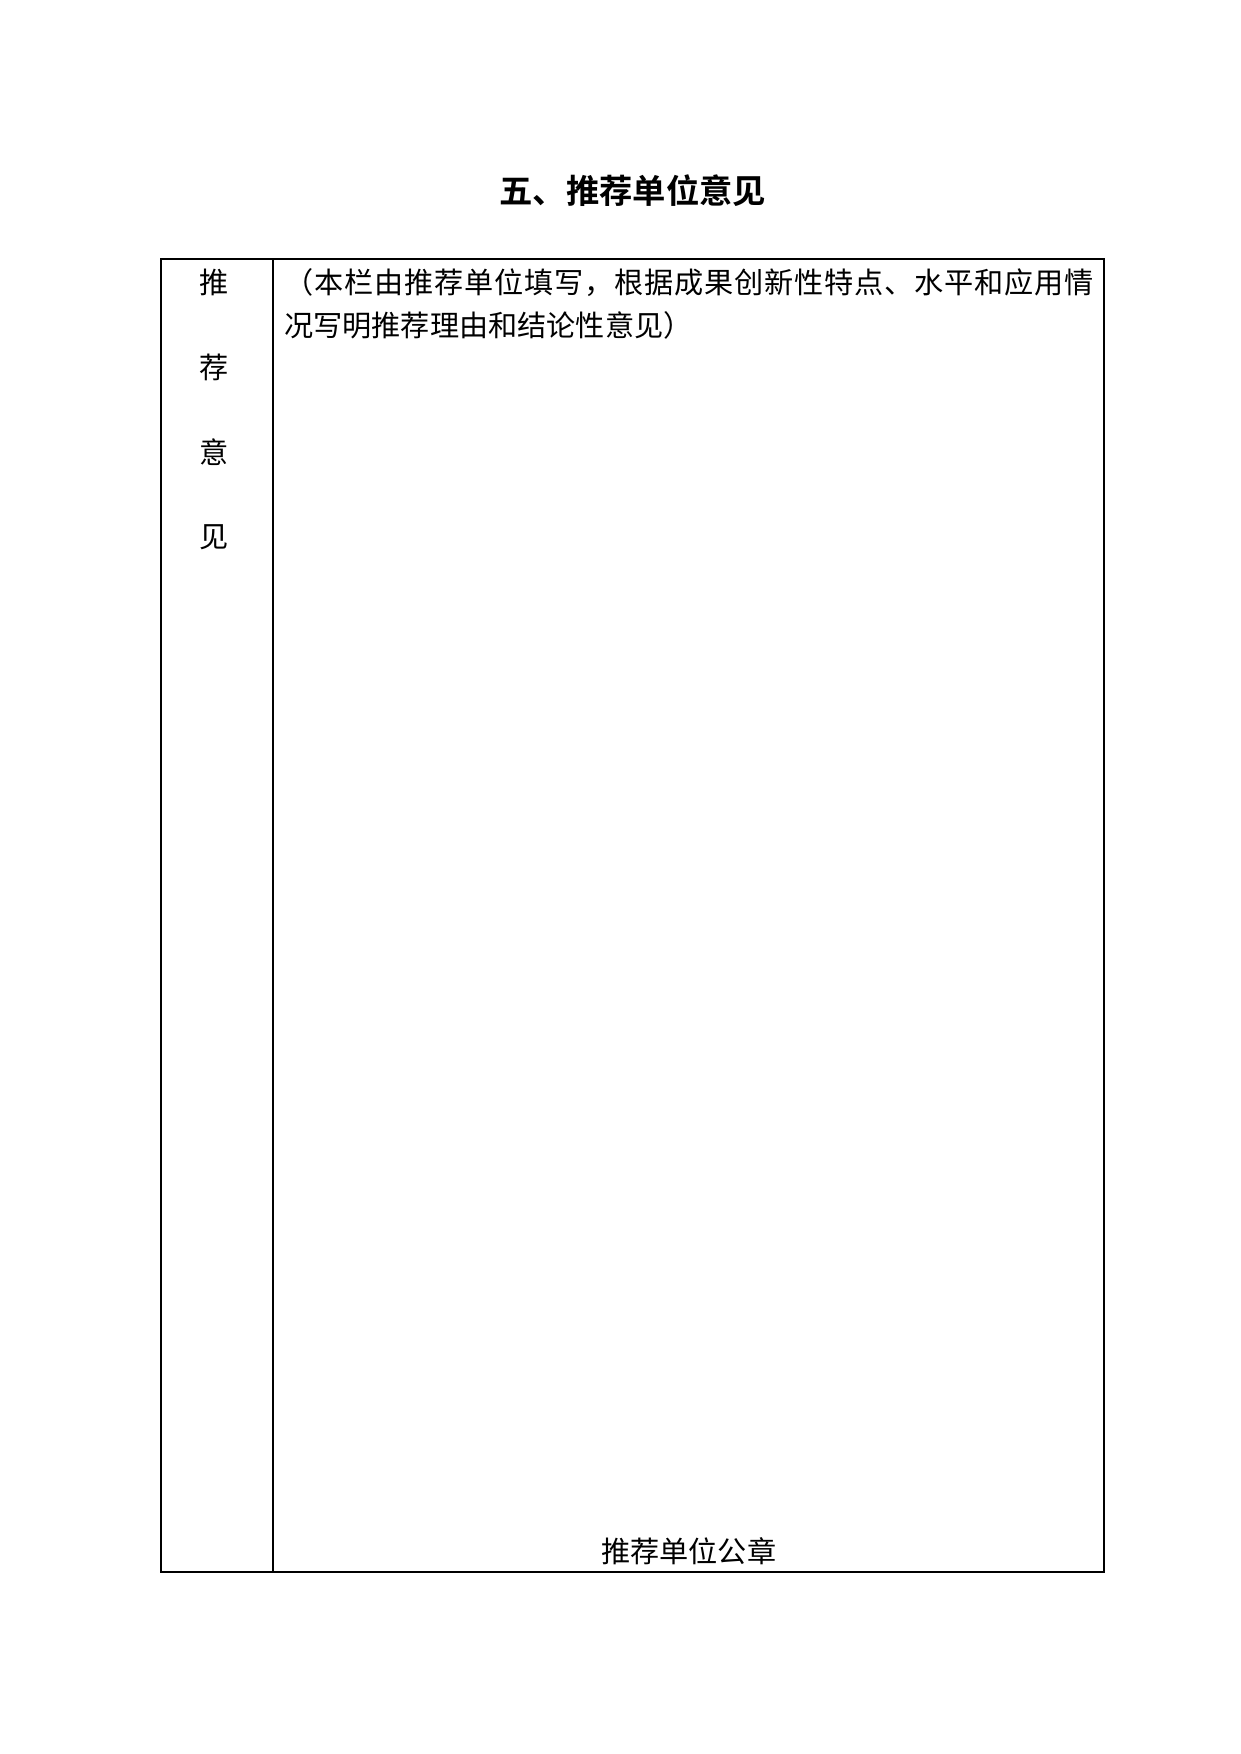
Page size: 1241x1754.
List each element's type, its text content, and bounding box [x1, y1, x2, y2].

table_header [274, 260, 1103, 1571]
text 五、推荐单位意见 [133, 164, 1132, 213]
table_header 推 荐 意 见 [162, 260, 272, 1571]
